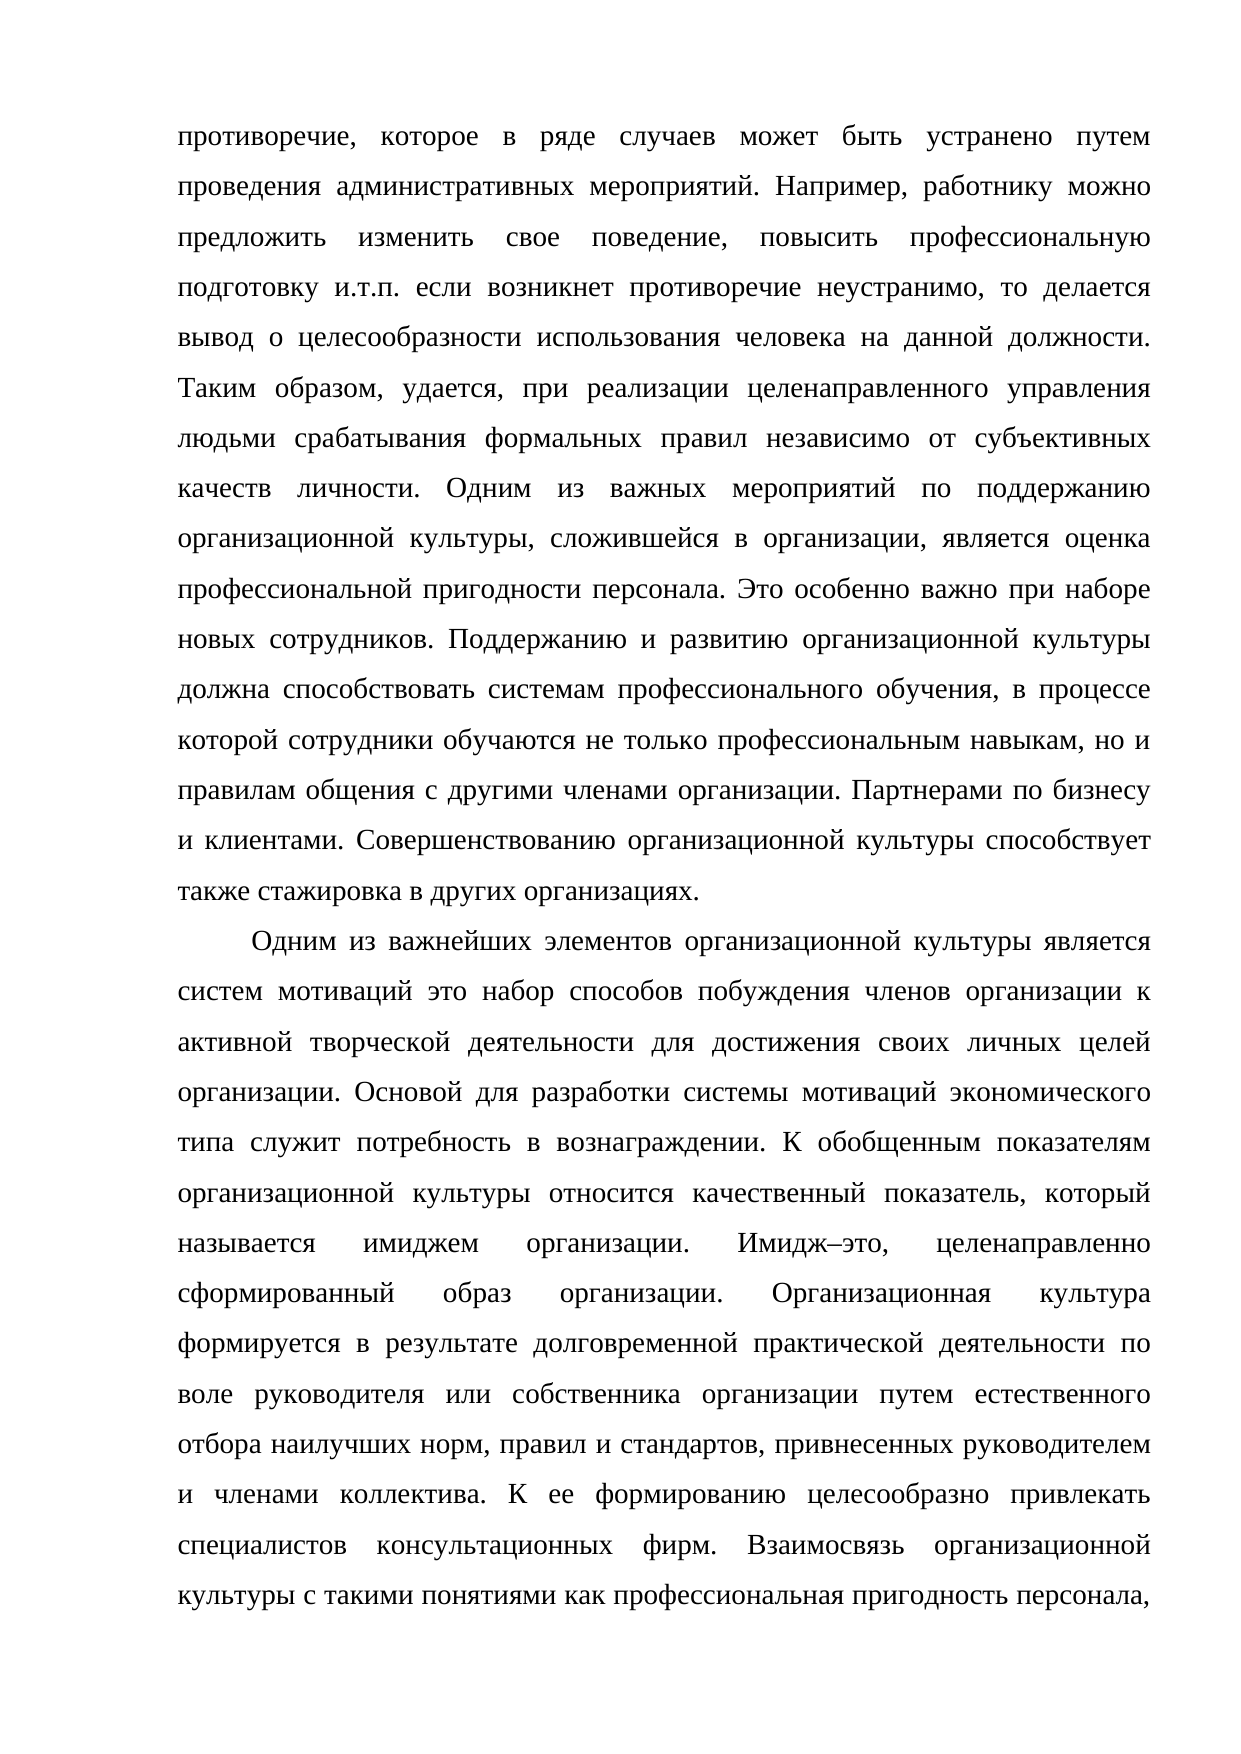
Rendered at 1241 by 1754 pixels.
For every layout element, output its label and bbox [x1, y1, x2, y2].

text [177, 923, 1152, 1611]
text [177, 118, 1152, 906]
